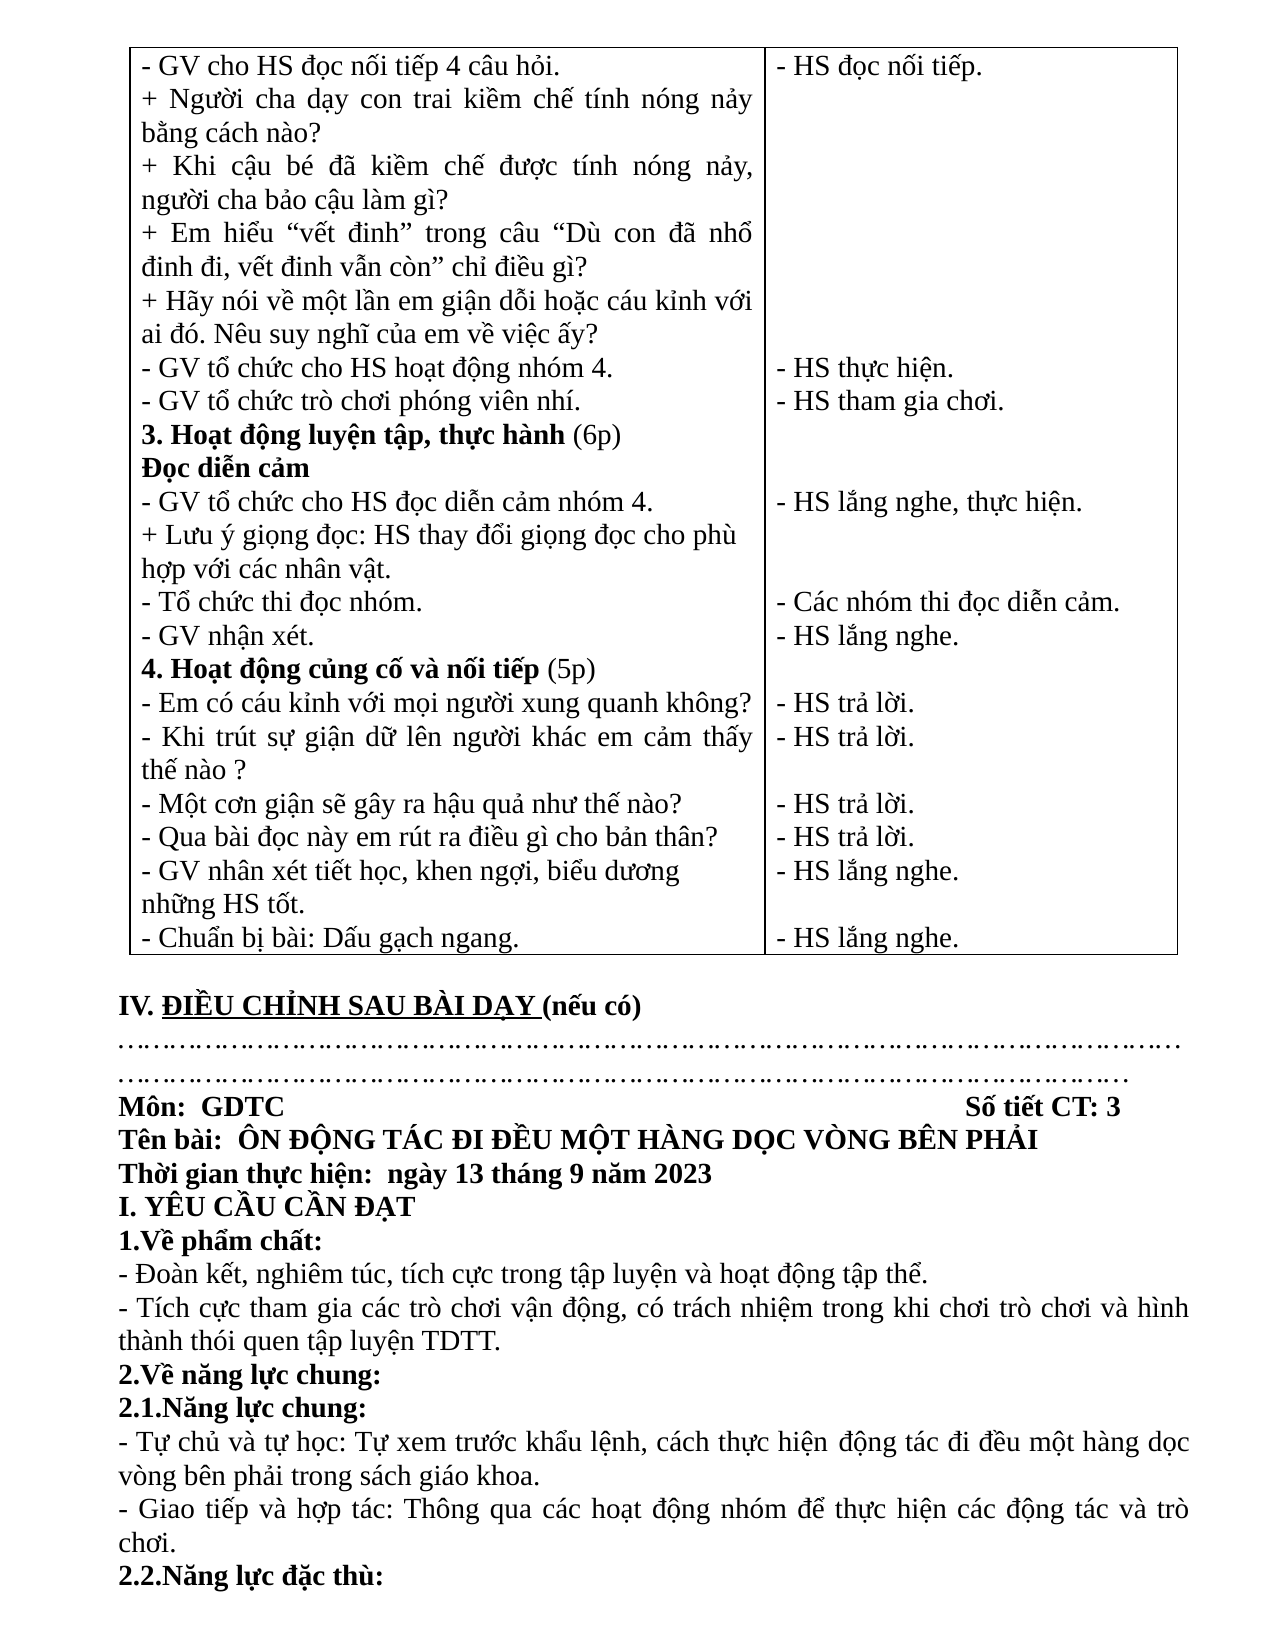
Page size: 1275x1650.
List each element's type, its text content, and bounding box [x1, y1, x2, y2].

text - Đoàn kết, nghiêm túc, tích cực trong tập luyện và hoạt động tập thể. [118, 1256, 1191, 1290]
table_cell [766, 48, 1177, 953]
text 2.1.Năng lực chung: [118, 1391, 1191, 1424]
text 1.Về phẩm chất: [118, 1223, 1191, 1256]
list YÊU CẦU CẦN ĐẠT [118, 1189, 1191, 1223]
text - Tích cực tham gia các trò chơi vận động, có trách nhiệm trong khi chơi trò chơi và hình thành thói quen tập luyện TDTT. [118, 1290, 1191, 1357]
text 2.Về năng lực chung: [118, 1357, 1191, 1391]
text - Tự chủ và tự học: Tự xem trước khẩu lệnh, cách thực hiện động tác đi đều một hàng dọc vòng bên phải trong sách giáo khoa. [118, 1424, 1191, 1491]
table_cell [131, 48, 764, 953]
text IV. ĐIỀU CHỈNH SAU BÀI DẠY (nếu có) [118, 988, 1191, 1022]
text - Giao tiếp và hợp tác: Thông qua các hoạt động nhóm để thực hiện các động tác và trò chơi. [118, 1491, 1191, 1558]
text …………………………………………………………………………………………………………………………………………………………………………………………………………………… [118, 1022, 1191, 1089]
text 2.2.Năng lực đặc thù: [118, 1558, 1191, 1592]
text Tên bài: ÔN ĐỘNG TÁC ĐI ĐỀU MỘT HÀNG DỌC VÒNG BÊN PHẢI [118, 1122, 1191, 1156]
text Môn: GDTC Số tiết CT: 3 [118, 1089, 1191, 1122]
text Thời gian thực hiện: ngày 13 tháng 9 năm 2023 [118, 1156, 1191, 1189]
